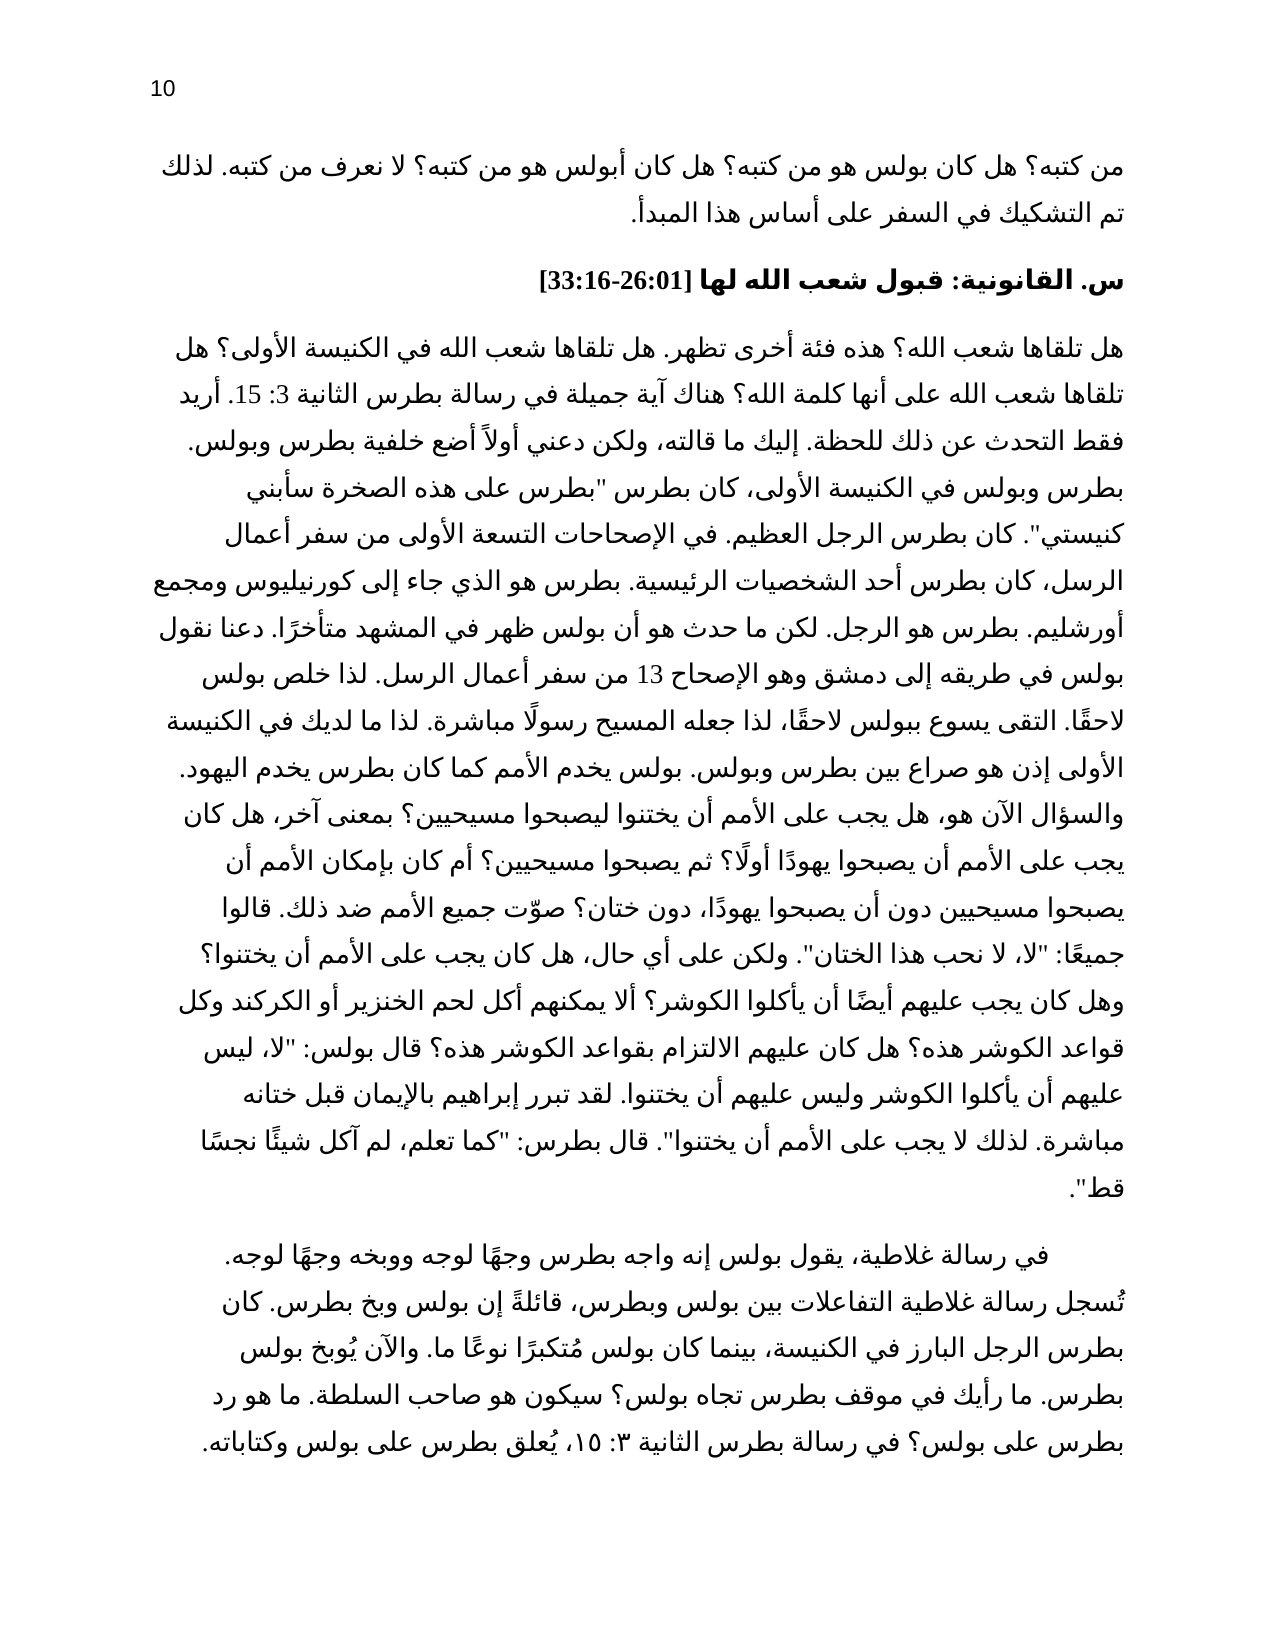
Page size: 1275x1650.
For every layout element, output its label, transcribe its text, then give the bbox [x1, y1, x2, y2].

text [150, 150, 1125, 228]
text هل تلقاها شعب الله؟ هذه فئة أخرى تظهر. هل تلقاها شعب الله في الكنيسة الأولى؟ هل تلقاها شعب الله على أنها كلمة الله؟ هناك آية جميلة في رسالة بطرس الثانية 3: 15. أريد فقط التحدث عن ذلك للحظة. إليك ما قالته، ولكن دعني أولاً أضع خلفية بطرس وبولس. بطرس وبولس في الكنيسة الأولى، كان بطرس "بطرس على هذه الصخرة سأبني كنيستي". كان بطرس الرجل العظيم. في الإصحاحات التسعة الأولى من سفر أعمال الرسل، كان بطرس أحد الشخصيات الرئيسية. بطرس هو الذي جاء إلى كورنيليوس ومجمع أورشليم. بطرس هو الرجل. لكن ما حدث هو أن بولس ظهر في المشهد متأخرًا. دعنا نقول بولس في طريقه إلى دمشق وهو الإصحاح 13 من سفر أعمال الرسل. لذا خلص بولس لاحقًا. التقى يسوع ببولس لاحقًا، لذا جعله المسيح رسولًا مباشرة. لذا ما لديك في الكنيسة الأولى إذن هو صراع بين بطرس وبولس. بولس يخدم الأمم كما كان بطرس يخدم اليهود. والسؤال الآن هو، هل يجب على الأمم أن يختنوا ليصبحوا مسيحيين؟ بمعنى آخر، هل كان يجب على الأمم أن يصبحوا يهودًا أولًا؟ ثم يصبحوا مسيحيين؟ أم كان بإمكان الأمم أن يصبحوا مسيحيين دون أن يصبحوا يهودًا، دون ختان؟ صوّت جميع الأمم ضد ذلك. قالوا جميعًا: "لا، لا نحب هذا الختان". ولكن على أي حال، هل كان يجب على الأمم أن يختنوا؟ وهل كان يجب عليهم أيضًا أن يأكلوا الكوشر؟ ألا يمكنهم أكل لحم الخنزير أو الكركند وكل قواعد الكوشر هذه؟ هل كان عليهم الالتزام بقواعد الكوشر هذه؟ قال بولس: "لا، ليس عليهم أن يأكلوا الكوشر وليس عليهم أن يختنوا. لقد تبرر إبراهيم بالإيمان قبل ختانه مباشرة. لذلك لا يجب على الأمم أن يختنوا". قال بطرس: "كما تعلم، لم آكل شيئًا نجسًا قط". [150, 332, 1125, 1203]
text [150, 1239, 1125, 1457]
text س. القانونية: قبول شعب الله لها [26:01-33:16] [150, 264, 1125, 295]
